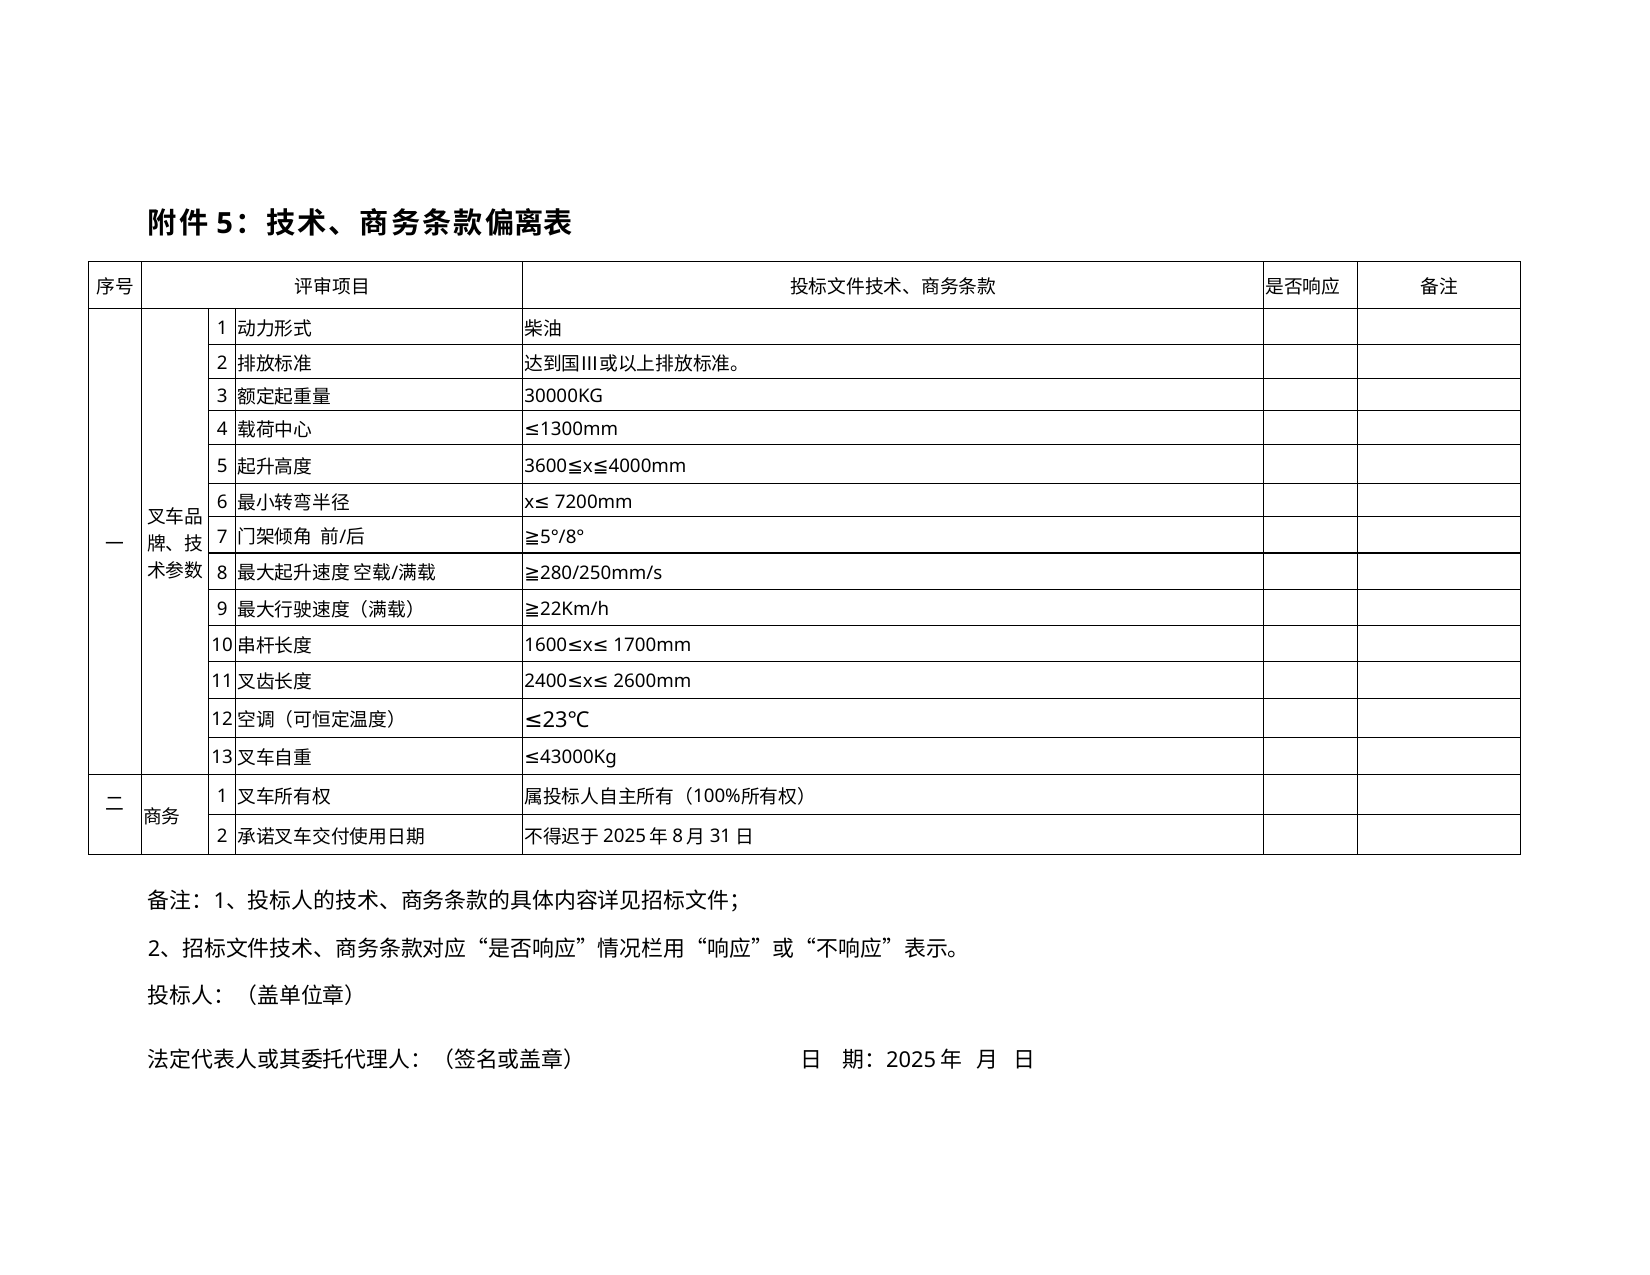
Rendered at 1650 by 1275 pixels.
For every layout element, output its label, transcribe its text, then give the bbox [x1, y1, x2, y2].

table_header 序号 [89, 262, 141, 308]
table_cell x≤ 7200mm [523, 484, 1263, 516]
table_cell 门架倾角 前/后 [236, 517, 522, 552]
table_cell 7 [209, 517, 235, 552]
table_cell 二 [89, 775, 141, 854]
table_cell [1264, 309, 1357, 344]
table_cell 属投标人自主所有（100%所有权） [523, 775, 1263, 814]
table_cell [1358, 411, 1520, 444]
table_cell 额定起重量 [236, 379, 522, 410]
table_cell 一 [89, 309, 141, 774]
table_cell [1358, 517, 1520, 552]
table_cell 商务 [142, 775, 208, 854]
table_header 评审项目 [142, 262, 522, 308]
table_cell 1 [209, 775, 235, 814]
table_cell ≧280/250mm/s [523, 554, 1263, 588]
table_cell 12 [209, 699, 235, 737]
table_cell 4 [209, 411, 235, 444]
table_cell 2400≤x≤ 2600mm [523, 662, 1263, 698]
table_cell [1358, 554, 1520, 588]
table_cell [1358, 775, 1520, 814]
table_cell 30000KG [523, 379, 1263, 410]
table_cell [1264, 738, 1357, 774]
table_cell 3600≦x≦4000mm [523, 445, 1263, 483]
table_cell [1358, 699, 1520, 737]
table_cell 最大行驶速度（满载） [236, 590, 522, 624]
table_cell ≤23℃ [523, 699, 1263, 737]
text 投标人：（盖单位章） [148, 978, 1502, 1010]
table_cell [1358, 345, 1520, 378]
table_cell 承诺叉车交付使用日期 [236, 815, 522, 854]
table_cell [1264, 484, 1357, 516]
table_cell ≤1300mm [523, 411, 1263, 444]
text 2、招标文件技术、商务条款对应“是否响应”情况栏用“响应”或“不响应”表示。 [148, 931, 1502, 963]
table_cell [1264, 699, 1357, 737]
table_cell ≧22Km/h [523, 590, 1263, 624]
table_cell 8 [209, 554, 235, 588]
table_cell 动力形式 [236, 309, 522, 344]
table_cell [1358, 626, 1520, 661]
table_cell 柴油 [523, 309, 1263, 344]
table_cell 5 [209, 445, 235, 483]
text 附件5：技术、商务条款偏离表 [148, 187, 1502, 246]
table_cell [1264, 554, 1357, 588]
table_cell [1358, 309, 1520, 344]
table_cell [1264, 345, 1357, 378]
table_cell 叉齿长度 [236, 662, 522, 698]
table_cell [1358, 738, 1520, 774]
table_cell 叉车品牌、技术参数 [142, 309, 208, 774]
table_cell [1264, 815, 1357, 854]
table_cell 6 [209, 484, 235, 516]
table_cell 串杆长度 [236, 626, 522, 661]
table_cell 载荷中心 [236, 411, 522, 444]
table_cell 最小转弯半径 [236, 484, 522, 516]
table_cell [1264, 590, 1357, 624]
text 法定代表人或其委托代理人：（签名或盖章） 日 期：2025年 月 日 [148, 1042, 1502, 1073]
table_cell 最大起升速度 空载/满载 [236, 554, 522, 588]
table_cell ≤43000Kg [523, 738, 1263, 774]
table_cell 9 [209, 590, 235, 624]
table_cell 1600≤x≤ 1700mm [523, 626, 1263, 661]
table_cell 空调（可恒定温度） [236, 699, 522, 737]
table_cell [1264, 662, 1357, 698]
table_cell [1264, 775, 1357, 814]
table_cell 不得迟于2025年8月 31日 [523, 815, 1263, 854]
table_cell 10 [209, 626, 235, 661]
table_cell 11 [209, 662, 235, 698]
table_cell [1264, 379, 1357, 410]
table_header 投标文件技术、商务条款 [523, 262, 1263, 308]
table_cell [1358, 815, 1520, 854]
table_cell [1358, 484, 1520, 516]
table_cell 2 [209, 345, 235, 378]
table_cell 1 [209, 309, 235, 344]
table_cell 叉车所有权 [236, 775, 522, 814]
table_cell ≧5°/8° [523, 517, 1263, 552]
table_cell 排放标准 [236, 345, 522, 378]
table_header 备注 [1358, 262, 1520, 308]
table_cell 起升高度 [236, 445, 522, 483]
table_header 是否响应 [1264, 262, 1357, 308]
table_cell [1264, 517, 1357, 552]
table_cell [1358, 445, 1520, 483]
table_cell [1358, 662, 1520, 698]
table_cell 13 [209, 738, 235, 774]
table_cell 叉车自重 [236, 738, 522, 774]
table_cell [1264, 626, 1357, 661]
table_cell 达到国Ⅲ或以上排放标准。 [523, 345, 1263, 378]
table_cell 2 [209, 815, 235, 854]
table_cell [1264, 411, 1357, 444]
table_cell [1264, 445, 1357, 483]
table_cell [1358, 590, 1520, 624]
table_cell 3 [209, 379, 235, 410]
text 备注：1、投标人的技术、商务条款的具体内容详见招标文件； [148, 855, 1502, 915]
table_cell [1358, 379, 1520, 410]
